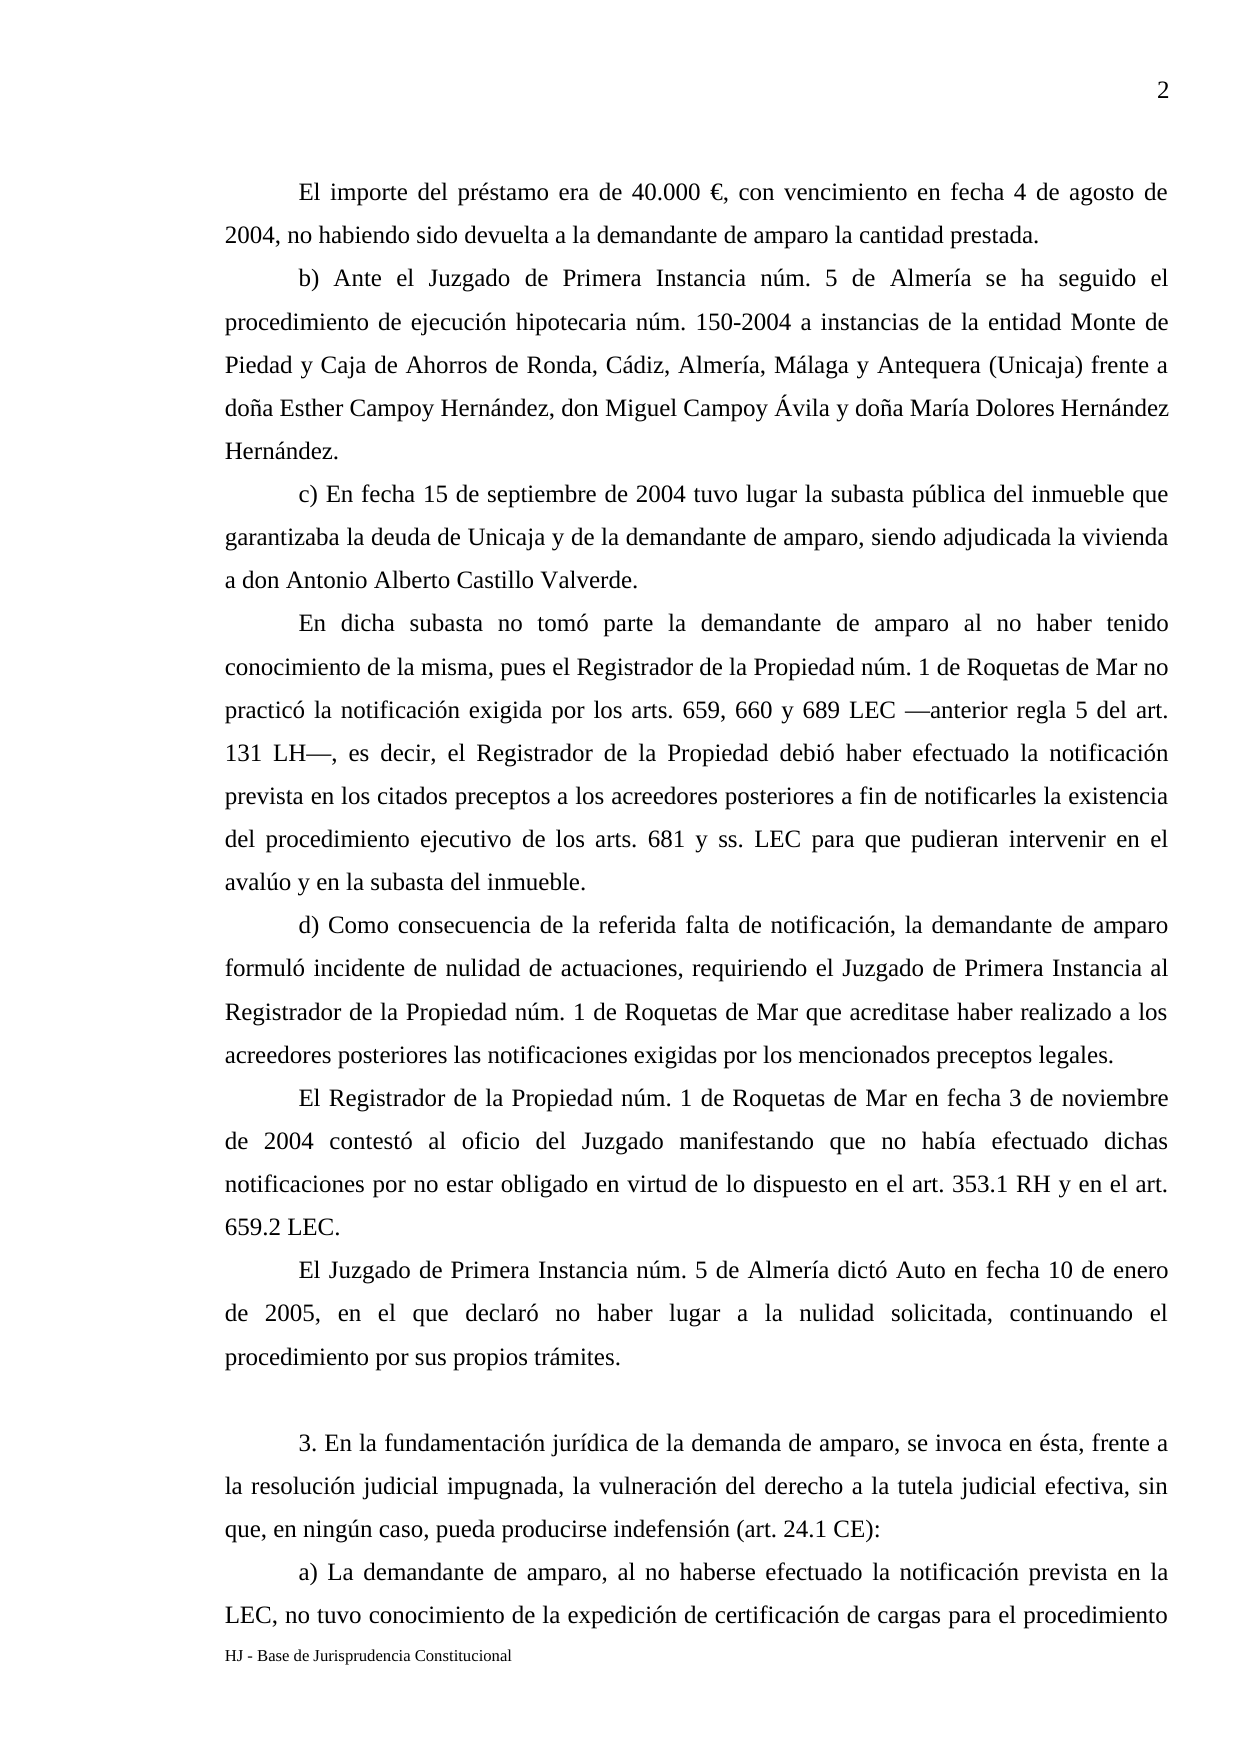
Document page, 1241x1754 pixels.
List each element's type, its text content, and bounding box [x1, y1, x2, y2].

text 3. En la fundamentación jurídica de la demanda de amparo, se invoca en ésta, frente a la resolución judicial impugnada, la vulneración del derecho a la tutela judicial efectiva, sin que, en ningún caso, pueda producirse indefensión (art. 24.1 CE): [224, 1428, 1169, 1543]
text b) Ante el Juzgado de Primera Instancia núm. 5 de Almería se ha seguido el procedimiento de ejecución hipotecaria núm. 150-2004 a instancias de la entidad Monte de Piedad y Caja de Ahorros de Ronda, Cádiz, Almería, Málaga y Antequera (Unicaja) frente a doña Esther Campoy Hernández, don Miguel Campoy Ávila y doña María Dolores Hernández Hernández. [224, 263, 1169, 465]
text El Registrador de la Propiedad núm. 1 de Roquetas de Mar en fecha 3 de noviembre de 2004 contestó al oficio del Juzgado manifestando que no había efectuado dichas notificaciones por no estar obligado en virtud de lo dispuesto en el art. 353.1 RH y en el art. 659.2 LEC. [224, 1083, 1169, 1241]
text En dicha subasta no tomó parte la demandante de amparo al no haber tenido conocimiento de la misma, pues el Registrador de la Propiedad núm. 1 de Roquetas de Mar no practicó la notificación exigida por los arts. 659, 660 y 689 LEC —anterior regla 5 del art. 131 LH—, es decir, el Registrador de la Propiedad debió haber efectuado la notificación prevista en los citados preceptos a los acreedores posteriores a fin de notificarles la existencia del procedimiento ejecutivo de los arts. 681 y ss. LEC para que pudieran intervenir en el avalúo y en la subasta del inmueble. [224, 608, 1169, 896]
text El Juzgado de Primera Instancia núm. 5 de Almería dictó Auto en fecha 10 de enero de 2005, en el que declaró no haber lugar a la nulidad solicitada, continuando el procedimiento por sus propios trámites. [224, 1255, 1169, 1370]
text d) Como consecuencia de la referida falta de notificación, la demandante de amparo formuló incidente de nulidad de actuaciones, requiriendo el Juzgado de Primera Instancia al Registrador de la Propiedad núm. 1 de Roquetas de Mar que acreditase haber realizado a los acreedores posteriores las notificaciones exigidas por los mencionados preceptos legales. [224, 910, 1169, 1068]
text El importe del préstamo era de 40.000 €, con vencimiento en fecha 4 de agosto de 2004, no habiendo sido devuelta a la demandante de amparo la cantidad prestada. [224, 177, 1169, 249]
text c) En fecha 15 de septiembre de 2004 tuvo lugar la subasta pública del inmueble que garantizaba la deuda de Unicaja y de la demandante de amparo, siendo adjudicada la vivienda a don Antonio Alberto Castillo Valverde. [224, 479, 1169, 594]
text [224, 1557, 1169, 1629]
